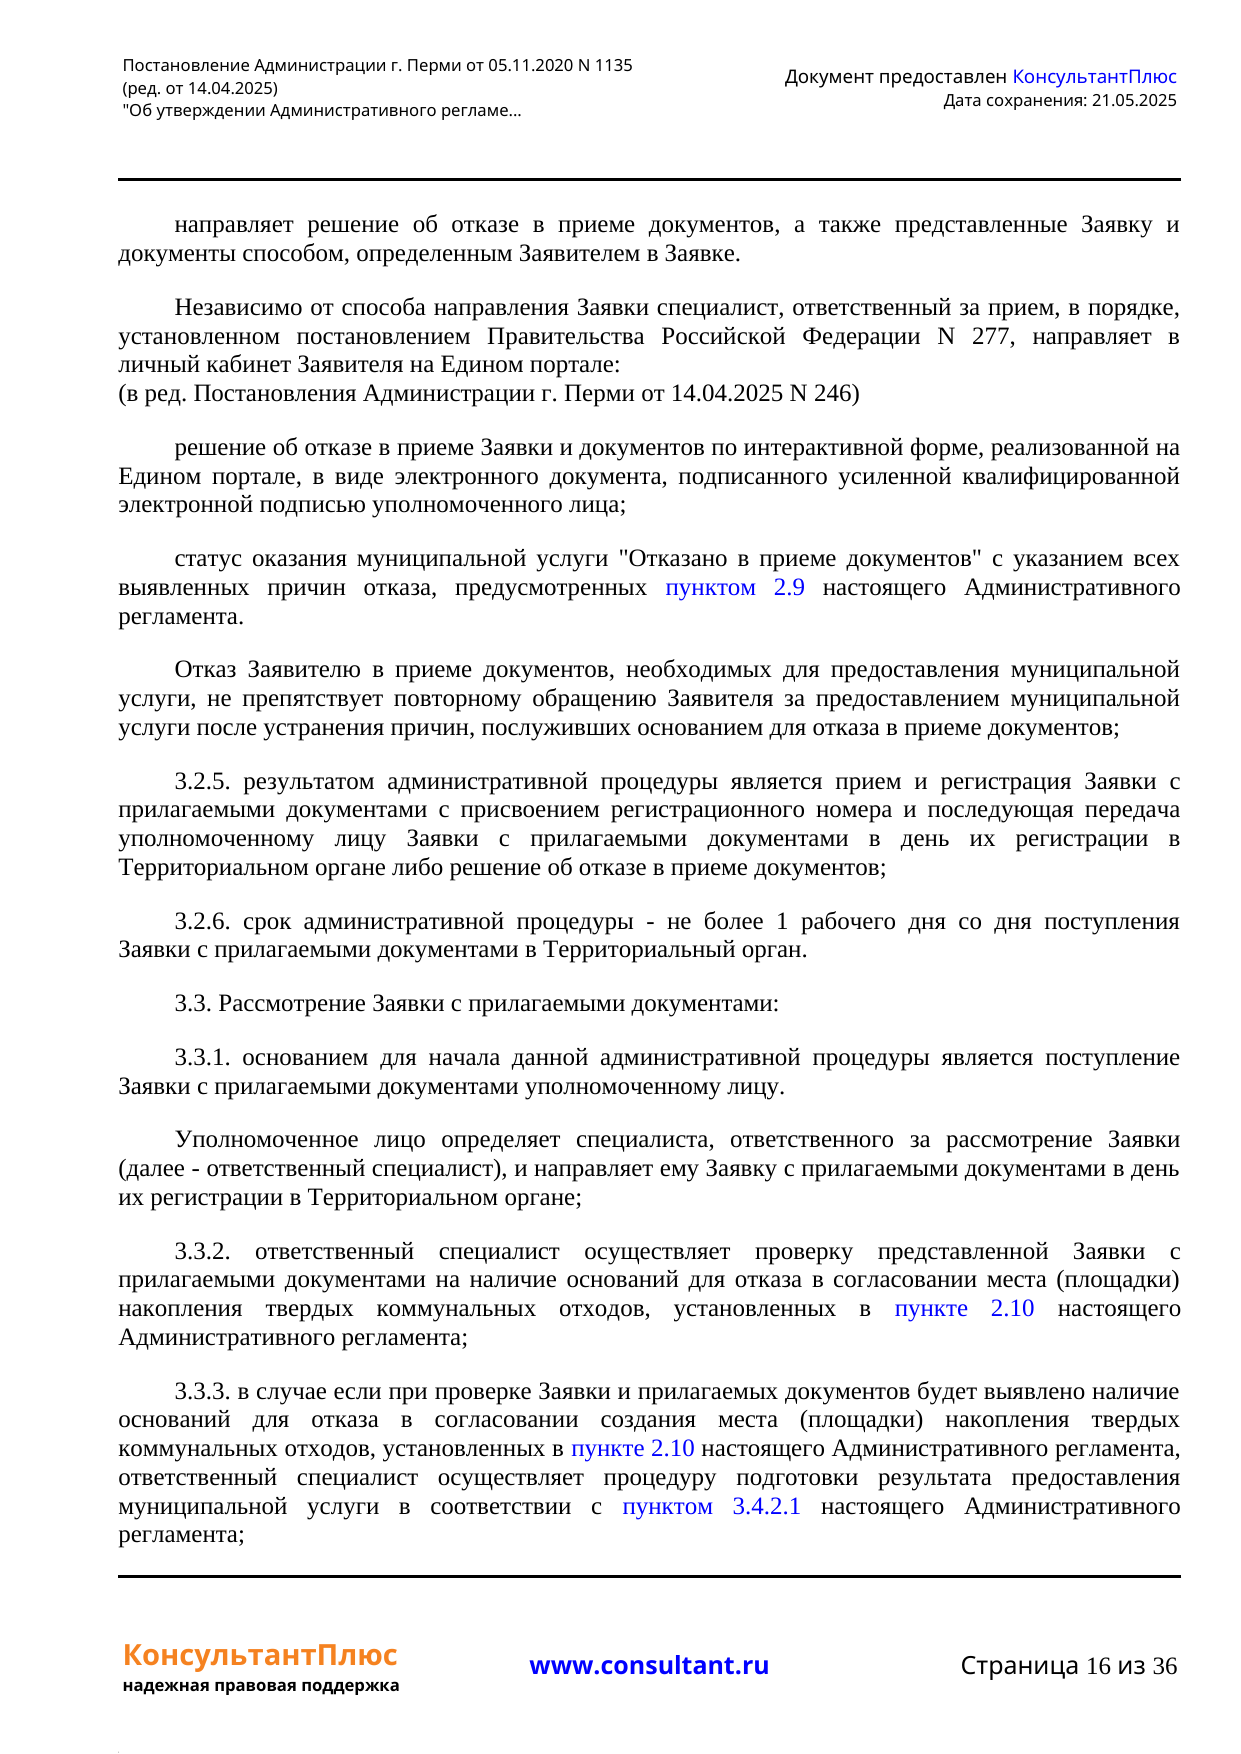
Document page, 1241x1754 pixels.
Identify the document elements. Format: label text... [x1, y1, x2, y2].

text (в ред. Постановления Администрации г. Перми от 14.04.2025 N 246) [118, 378, 1181, 407]
text Отказ Заявителю в приеме документов, необходимых для предоставления муниципальной услуги, не препятствует повторному обращению Заявителя за предоставлением муниципальной услуги после устранения причин, послуживших основанием для отказа в приеме документов; [118, 654, 1181, 741]
text Независимо от способа направления Заявки специалист, ответственный за прием, в порядке, установленном постановлением Правительства Российской Федерации N 277, направляет в личный кабинет Заявителя на Едином портале: [118, 292, 1181, 378]
text направляет решение об отказе в приеме документов, а также представленные Заявку и документы способом, определенным Заявителем в Заявке. [118, 209, 1181, 267]
text статус оказания муниципальной услуги "Отказано в приеме документов" с указанием всех выявленных причин отказа, предусмотренных пунктом 2.9 настоящего Административного регламента. [118, 543, 1181, 629]
text решение об отказе в приеме Заявки и документов по интерактивной форме, реализованной на Едином портале, в виде электронного документа, подписанного усиленной квалифицированной электронной подписью уполномоченного лица; [118, 432, 1181, 518]
text 3.3. Рассмотрение Заявки с прилагаемыми документами: [118, 988, 1181, 1017]
text 3.3.3. в случае если при проверке Заявки и прилагаемых документов будет выявлено наличие оснований для отказа в согласовании создания места (площадки) накопления твердых коммунальных отходов, установленных в пункте 2.10 настоящего Административного регламента, ответственный специалист осуществляет процедуру подготовки результата предоставления муниципальной услуги в соответствии с пунктом 3.4.2.1 настоящего Административного регламента; [118, 1376, 1181, 1548]
text 3.2.6. срок административной процедуры - не более 1 рабочего дня со дня поступления Заявки с прилагаемыми документами в Территориальный орган. [118, 906, 1181, 963]
text 3.3.1. основанием для начала данной административной процедуры является поступление Заявки с прилагаемыми документами уполномоченному лицу. [118, 1042, 1181, 1099]
text 3.2.5. результатом административной процедуры является прием и регистрация Заявки с прилагаемыми документами с присвоением регистрационного номера и последующая передача уполномоченному лицу Заявки с прилагаемыми документами в день их регистрации в Территориальном органе либо решение об отказе в приеме документов; [118, 766, 1181, 881]
text 3.3.2. ответственный специалист осуществляет проверку представленной Заявки с прилагаемыми документами на наличие оснований для отказа в согласовании места (площадки) накопления твердых коммунальных отходов, установленных в пункте 2.10 настоящего Административного регламента; [118, 1236, 1181, 1351]
text Уполномоченное лицо определяет специалиста, ответственного за рассмотрение Заявки (далее - ответственный специалист), и направляет ему Заявку с прилагаемыми документами в день их регистрации в Территориальном органе; [118, 1124, 1181, 1211]
